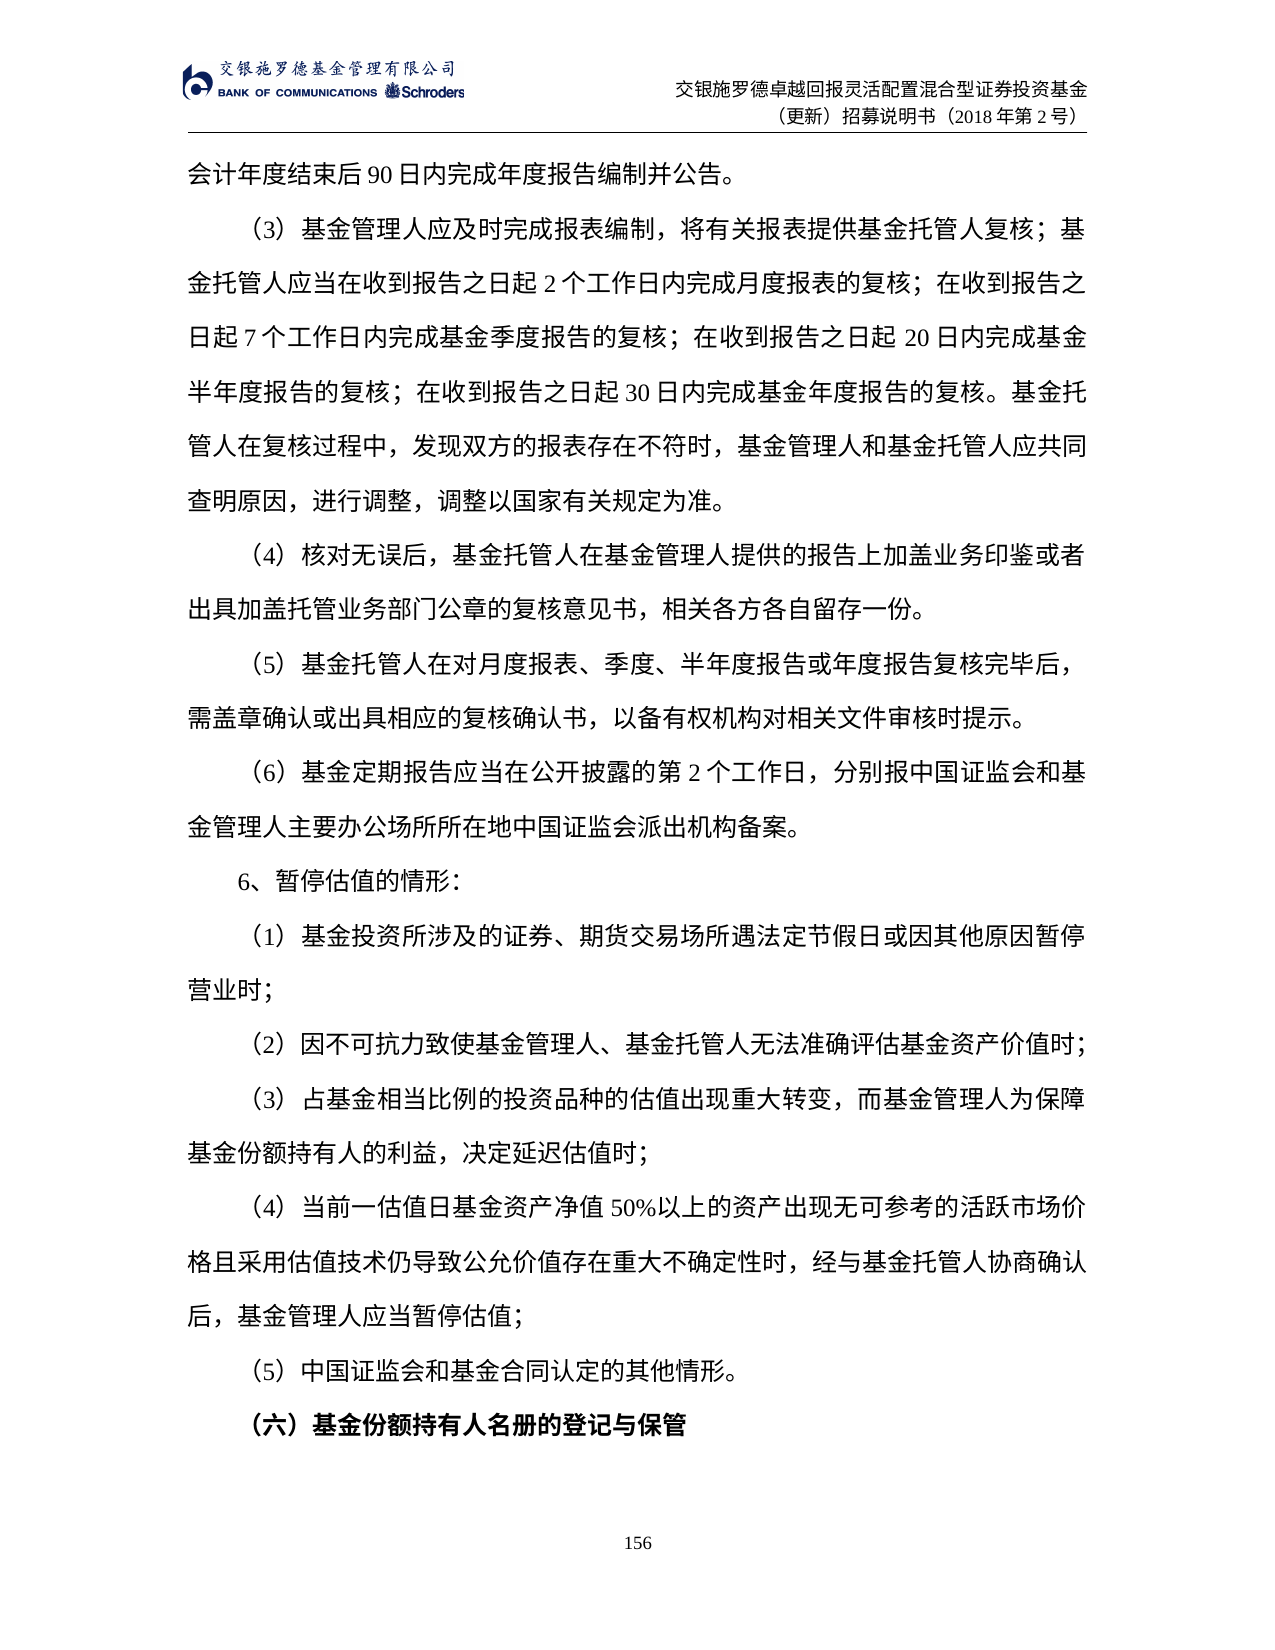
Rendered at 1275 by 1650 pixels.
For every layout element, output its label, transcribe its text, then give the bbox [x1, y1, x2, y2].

text （5）中国证监会和基金合同认定的其他情形。 [187, 1351, 1087, 1387]
picture [182, 61, 464, 100]
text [187, 155, 1087, 191]
text （六）基金份额持有人名册的登记与保管 [187, 1405, 1087, 1442]
text （1）基金投资所涉及的证券、期货交易场所遇法定节假日或因其他原因暂停营业时； [187, 916, 1087, 1007]
text 6、暂停估值的情形： [187, 862, 1087, 898]
text （4）核对无误后，基金托管人在基金管理人提供的报告上加盖业务印鉴或者出具加盖托管业务部门公章的复核意见书，相关各方各自留存一份。 [187, 535, 1087, 626]
text （2）因不可抗力致使基金管理人、基金托管人无法准确评估基金资产价值时； [187, 1025, 1087, 1061]
text （5）基金托管人在对月度报表、季度、半年度报告或年度报告复核完毕后，需盖章确认或出具相应的复核确认书，以备有权机构对相关文件审核时提示。 [187, 644, 1087, 735]
text （6）基金定期报告应当在公开披露的第2个工作日，分别报中国证监会和基金管理人主要办公场所所在地中国证监会派出机构备案。 [187, 753, 1087, 843]
text （3）占基金相当比例的投资品种的估值出现重大转变，而基金管理人为保障基金份额持有人的利益，决定延迟估值时； [187, 1079, 1087, 1170]
text （4）当前一估值日基金资产净值50%以上的资产出现无可参考的活跃市场价格且采用估值技术仍导致公允价值存在重大不确定性时，经与基金托管人协商确认后，基金管理人应当暂停估值； [187, 1188, 1087, 1333]
text （3）基金管理人应及时完成报表编制，将有关报表提供基金托管人复核；基金托管人应当在收到报告之日起2个工作日内完成月度报表的复核；在收到报告之日起7个工作日内完成基金季度报告的复核；在收到报告之日起20日内完成基金半年度报告的复核；在收到报告之日起30日内完成基金年度报告的复核。基金托管人在复核过程中，发现双方的报表存在不符时，基金管理人和基金托管人应共同查明原因，进行调整，调整以国家有关规定为准。 [187, 209, 1087, 517]
